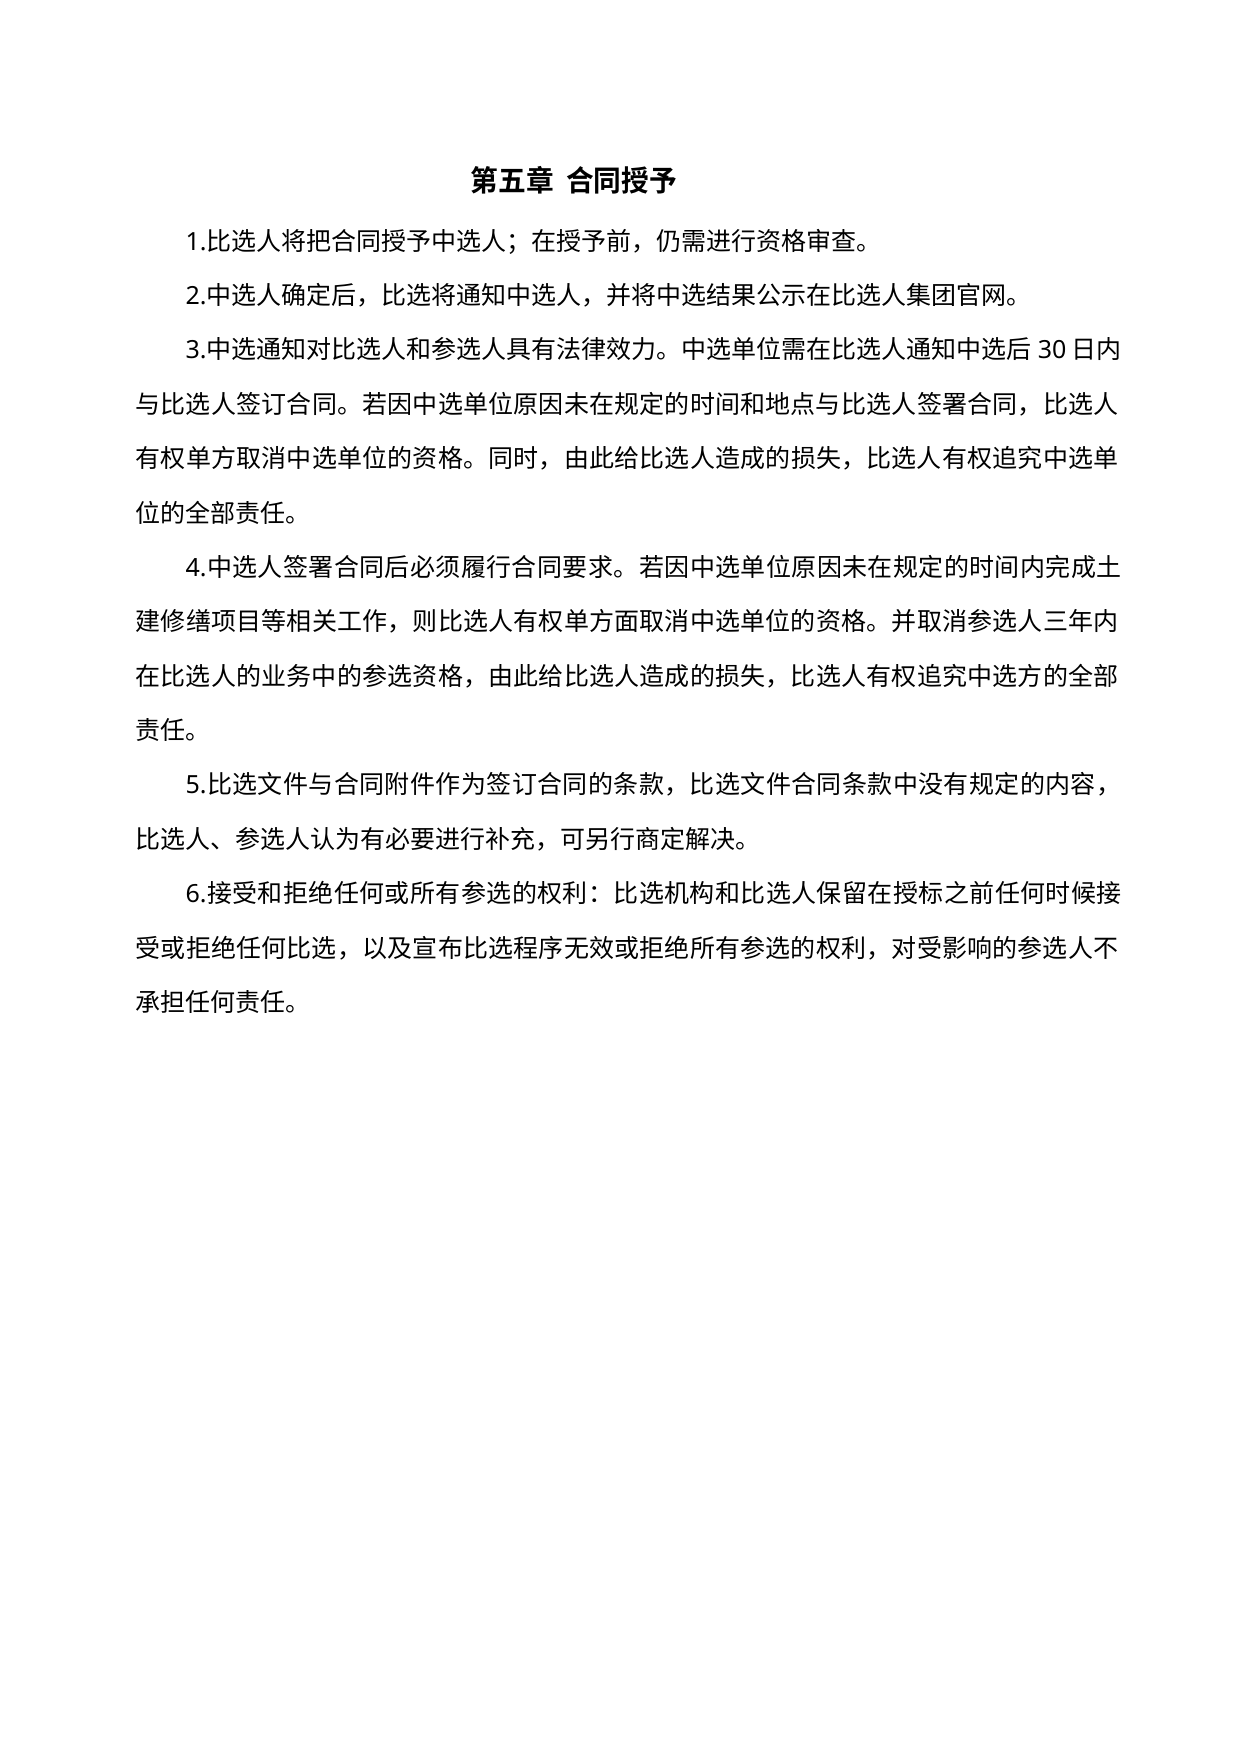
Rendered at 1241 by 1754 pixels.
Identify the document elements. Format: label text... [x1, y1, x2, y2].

text 1.比选人将把合同授予中选人；在授予前，仍需进行资格审查。 [135, 221, 1121, 257]
text 3.中选通知对比选人和参选人具有法律效力。中选单位需在比选人通知中选后 30日内与比选人签订合同。若因中选单位原因未在规定的时间和地点与比选人签署合同，比选人有权单方取消中选单位的资格。同时，由此给比选人造成的损失，比选人有权追究中选单位的全部责任。 [135, 330, 1121, 529]
text 第五章 合同授予 [135, 158, 1134, 200]
text 5.比选文件与合同附件作为签订合同的条款，比选文件合同条款中没有规定的内容， 比选人、参选人认为有必要进行补充，可另行商定解决。 [135, 765, 1121, 856]
text 6.接受和拒绝任何或所有参选的权利：比选机构和比选人保留在授标之前任何时候接受或拒绝任何比选，以及宣布比选程序无效或拒绝所有参选的权利，对受影响的参选人不承担任何责任。 [135, 874, 1121, 1019]
text 4.中选人签署合同后必须履行合同要求。若因中选单位原因未在规定的时间内完成土建修缮项目等相关工作，则比选人有权单方面取消中选单位的资格。并取消参选人三年内在比选人的业务中的参选资格，由此给比选人造成的损失，比选人有权追究中选方的全部责任。 [135, 547, 1121, 747]
text 2.中选人确定后，比选将通知中选人，并将中选结果公示在比选人集团官网。 [135, 276, 1121, 312]
